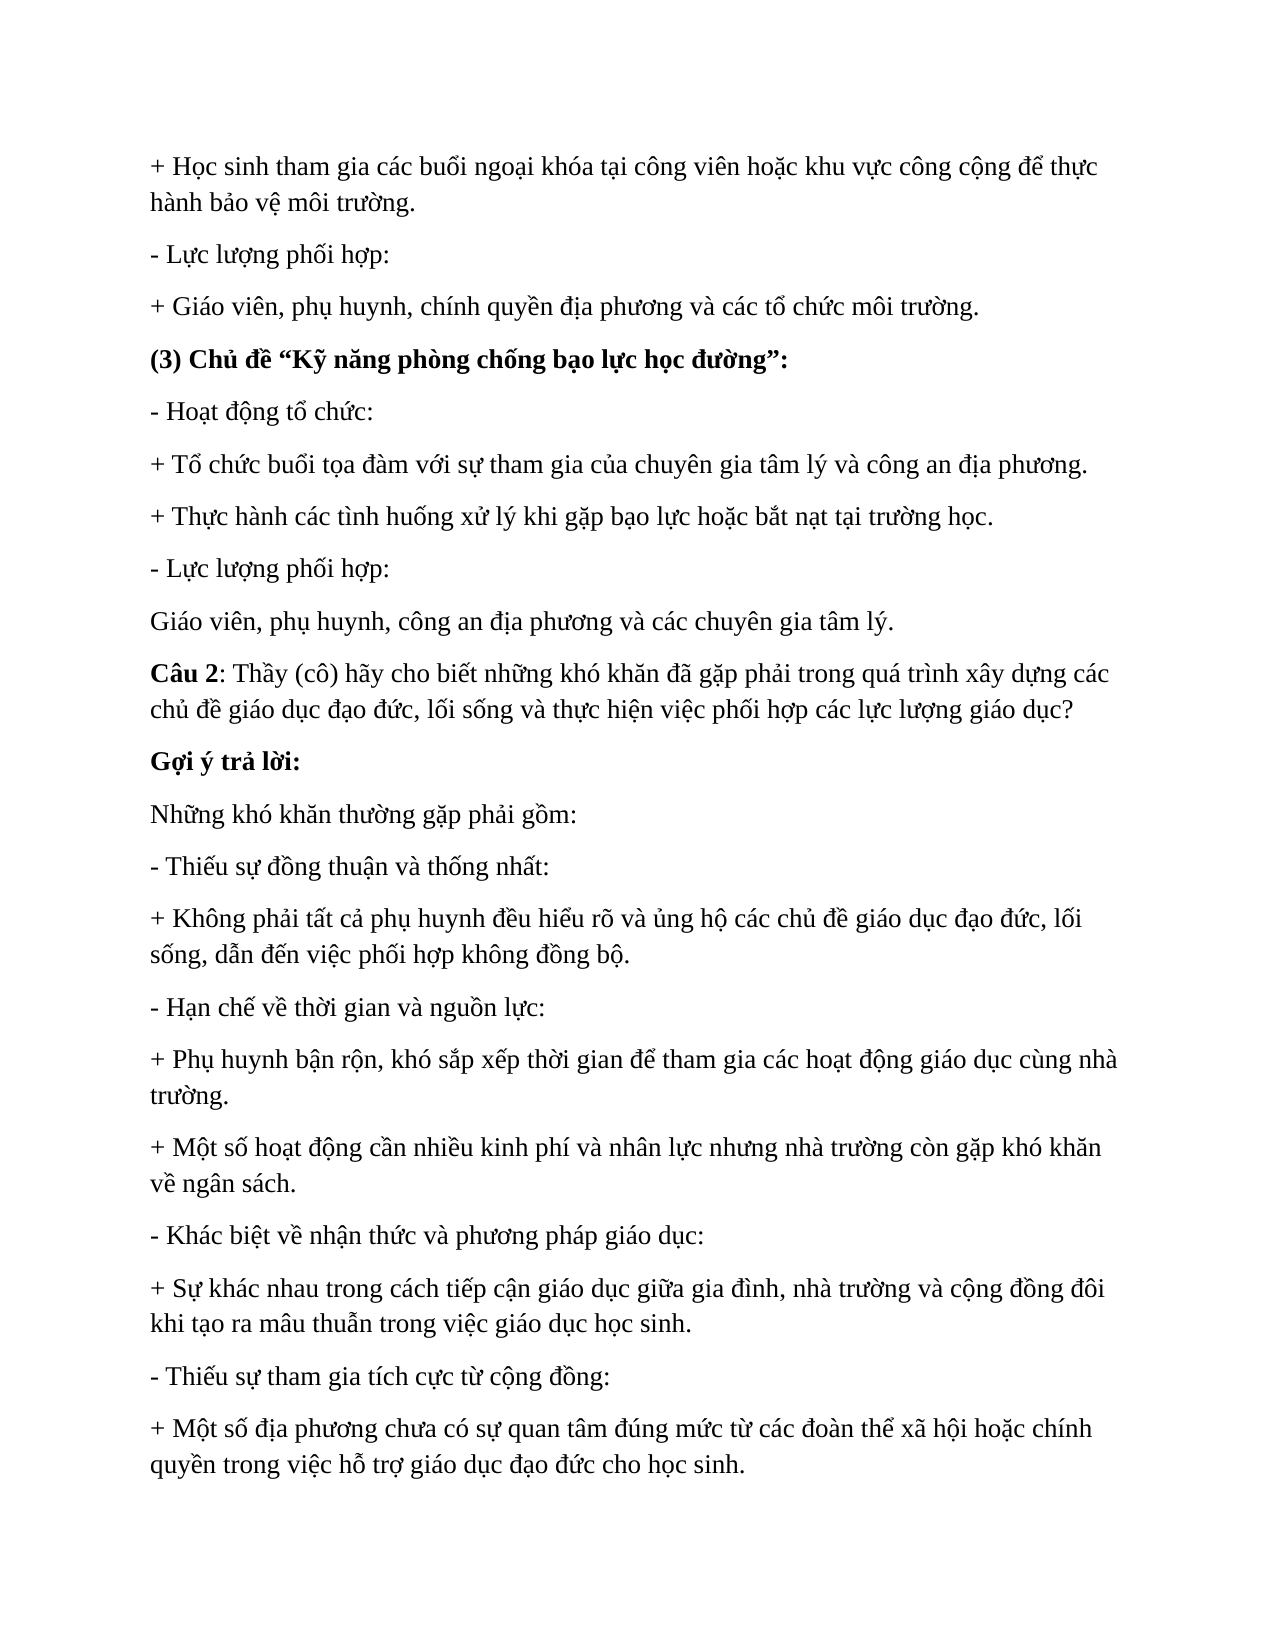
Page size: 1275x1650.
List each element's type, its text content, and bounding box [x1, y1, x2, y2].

text - Thiếu sự đồng thuận và thống nhất: [150, 850, 1125, 881]
text - Lực lượng phối hợp: [150, 552, 1125, 584]
text + Một số hoạt động cần nhiều kinh phí và nhân lực nhưng nhà trường còn gặp khó khăn về ngân sách. [150, 1131, 1125, 1198]
text - Khác biệt về nhận thức và phương pháp giáo dục: [150, 1219, 1125, 1251]
text Giáo viên, phụ huynh, công an địa phương và các chuyên gia tâm lý. [150, 605, 1125, 636]
text - Hạn chế về thời gian và nguồn lực: [150, 991, 1125, 1022]
text + Giáo viên, phụ huynh, chính quyền địa phương và các tổ chức môi trường. [150, 291, 1125, 322]
text Gợi ý trả lời: [150, 745, 1125, 777]
text - Hoạt động tổ chức: [150, 395, 1125, 426]
text - Thiếu sự tham gia tích cực từ cộng đồng: [150, 1360, 1125, 1391]
text (3) Chủ đề “Kỹ năng phòng chống bạo lực học đường”: [150, 343, 1125, 374]
text + Thực hành các tình huống xử lý khi gặp bạo lực hoặc bắt nạt tại trường học. [150, 500, 1125, 531]
text Câu 2: Thầy (cô) hãy cho biết những khó khăn đã gặp phải trong quá trình xây dựng các chủ đề giáo dục đạo đức, lối sống và thực hiện việc phối hợp các lực lượng giáo dục? [150, 657, 1125, 724]
text + Không phải tất cả phụ huynh đều hiểu rõ và ủng hộ các chủ đề giáo dục đạo đức, lối sống, dẫn đến việc phối hợp không đồng bộ. [150, 903, 1125, 969]
text - Lực lượng phối hợp: [150, 238, 1125, 269]
text + Học sinh tham gia các buổi ngoại khóa tại công viên hoặc khu vực công cộng để thực hành bảo vệ môi trường. [150, 150, 1125, 217]
text + Sự khác nhau trong cách tiếp cận giáo dục giữa gia đình, nhà trường và cộng đồng đôi khi tạo ra mâu thuẫn trong việc giáo dục học sinh. [150, 1272, 1125, 1339]
text Những khó khăn thường gặp phải gồm: [150, 798, 1125, 829]
text + Phụ huynh bận rộn, khó sắp xếp thời gian để tham gia các hoạt động giáo dục cùng nhà trường. [150, 1043, 1125, 1110]
text + Tổ chức buổi tọa đàm với sự tham gia của chuyên gia tâm lý và công an địa phương. [150, 448, 1125, 479]
text + Một số địa phương chưa có sự quan tâm đúng mức từ các đoàn thể xã hội hoặc chính quyền trong việc hỗ trợ giáo dục đạo đức cho học sinh. [150, 1412, 1125, 1479]
